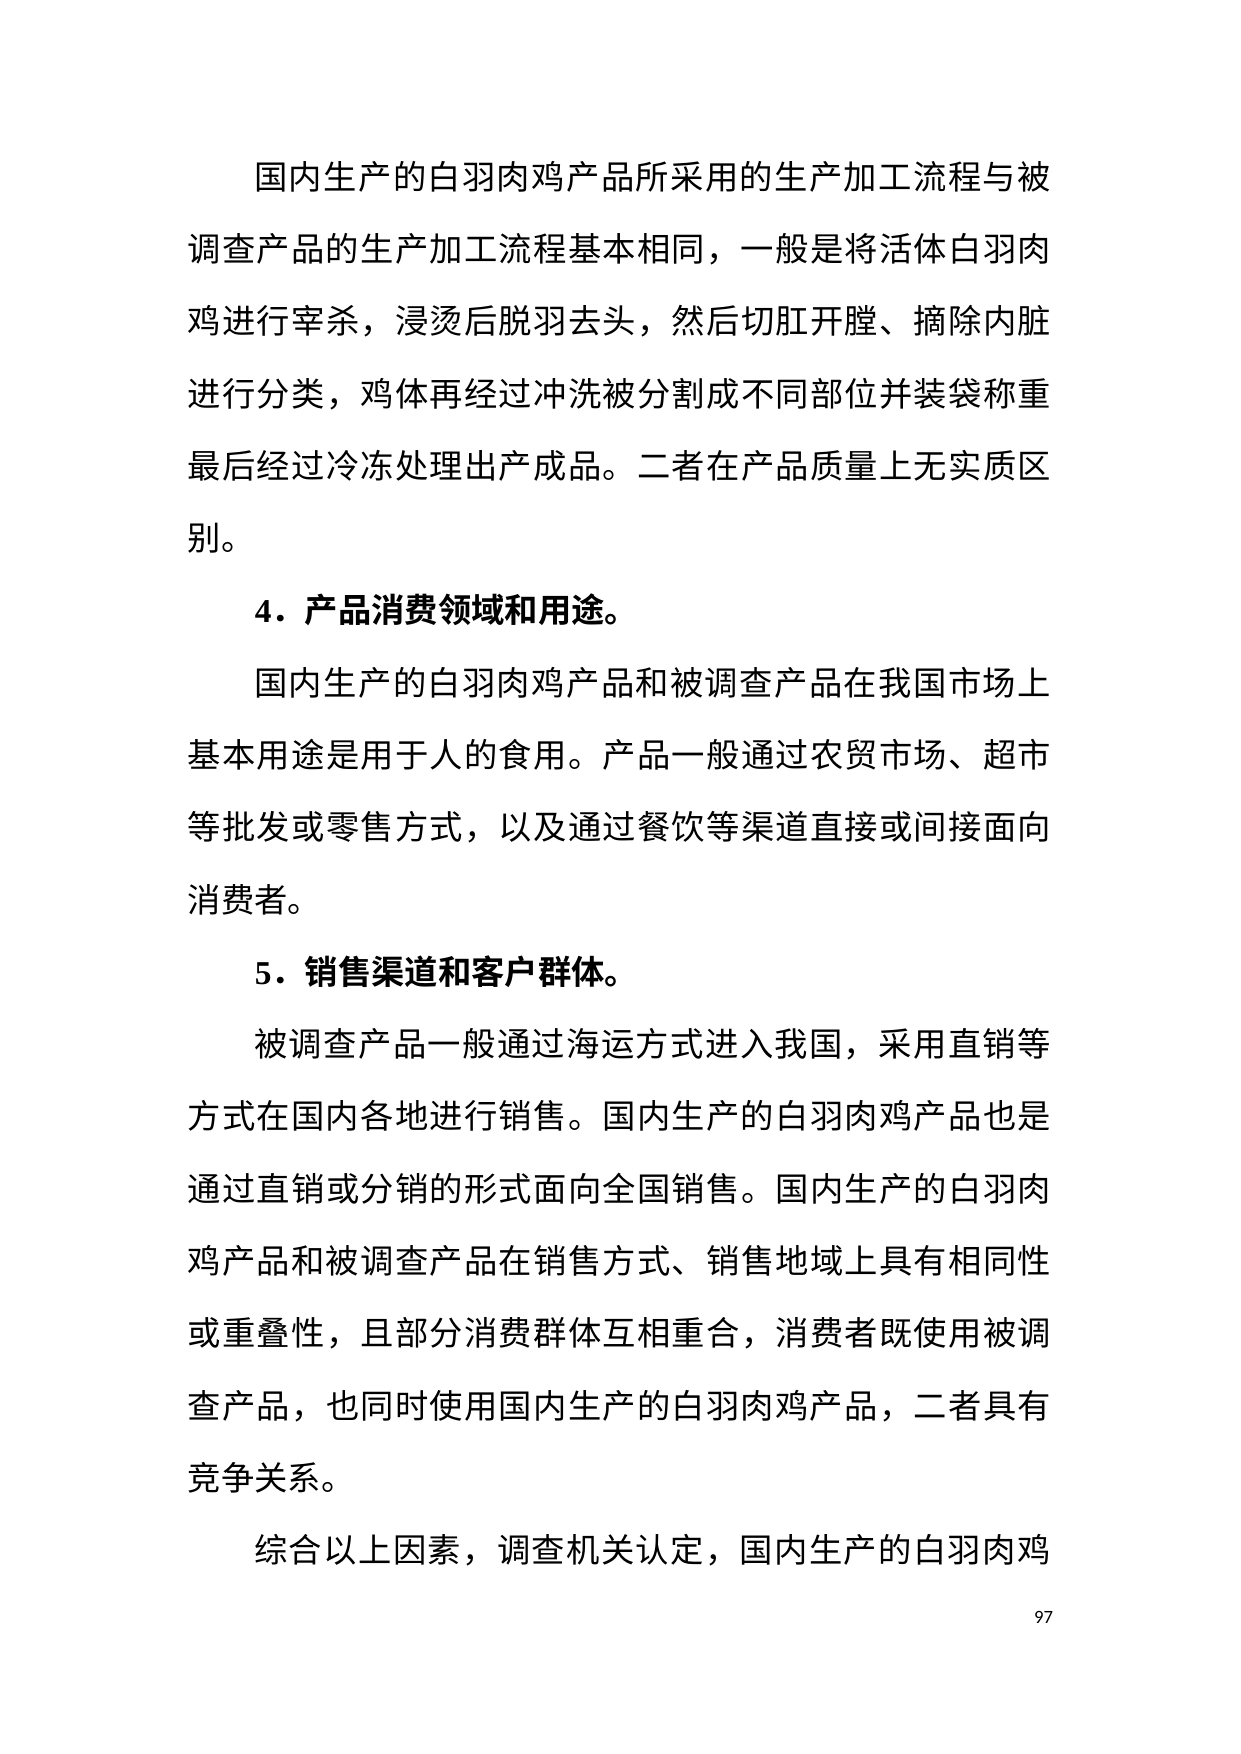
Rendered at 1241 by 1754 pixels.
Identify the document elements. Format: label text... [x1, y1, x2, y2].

text 4．产品消费领域和用途。 [187, 584, 1053, 632]
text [187, 1524, 1053, 1572]
text 国内生产的白羽肉鸡产品所采用的生产加工流程与被调查产品的生产加工流程基本相同，一般是将活体白羽肉鸡进行宰杀，浸烫后脱羽去头，然后切肛开膛、摘除内脏进行分类，鸡体再经过冲洗被分割成不同部位并装袋称重，最后经过冷冻处理出产成品。二者在产品质量上无实质区别。 [187, 151, 1053, 560]
text 被调查产品一般通过海运方式进入我国，采用直销等方式在国内各地进行销售。国内生产的白羽肉鸡产品也是通过直销或分销的形式面向全国销售。国内生产的白羽肉鸡产品和被调查产品在销售方式、销售地域上具有相同性或重叠性，且部分消费群体互相重合，消费者既使用被调查产品，也同时使用国内生产的白羽肉鸡产品，二者具有竞争关系。 [187, 1018, 1053, 1500]
text 国内生产的白羽肉鸡产品和被调查产品在我国市场上基本用途是用于人的食用。产品一般通过农贸市场、超市等批发或零售方式，以及通过餐饮等渠道直接或间接面向消费者。 [187, 657, 1053, 922]
text 5．销售渠道和客户群体。 [187, 946, 1053, 994]
